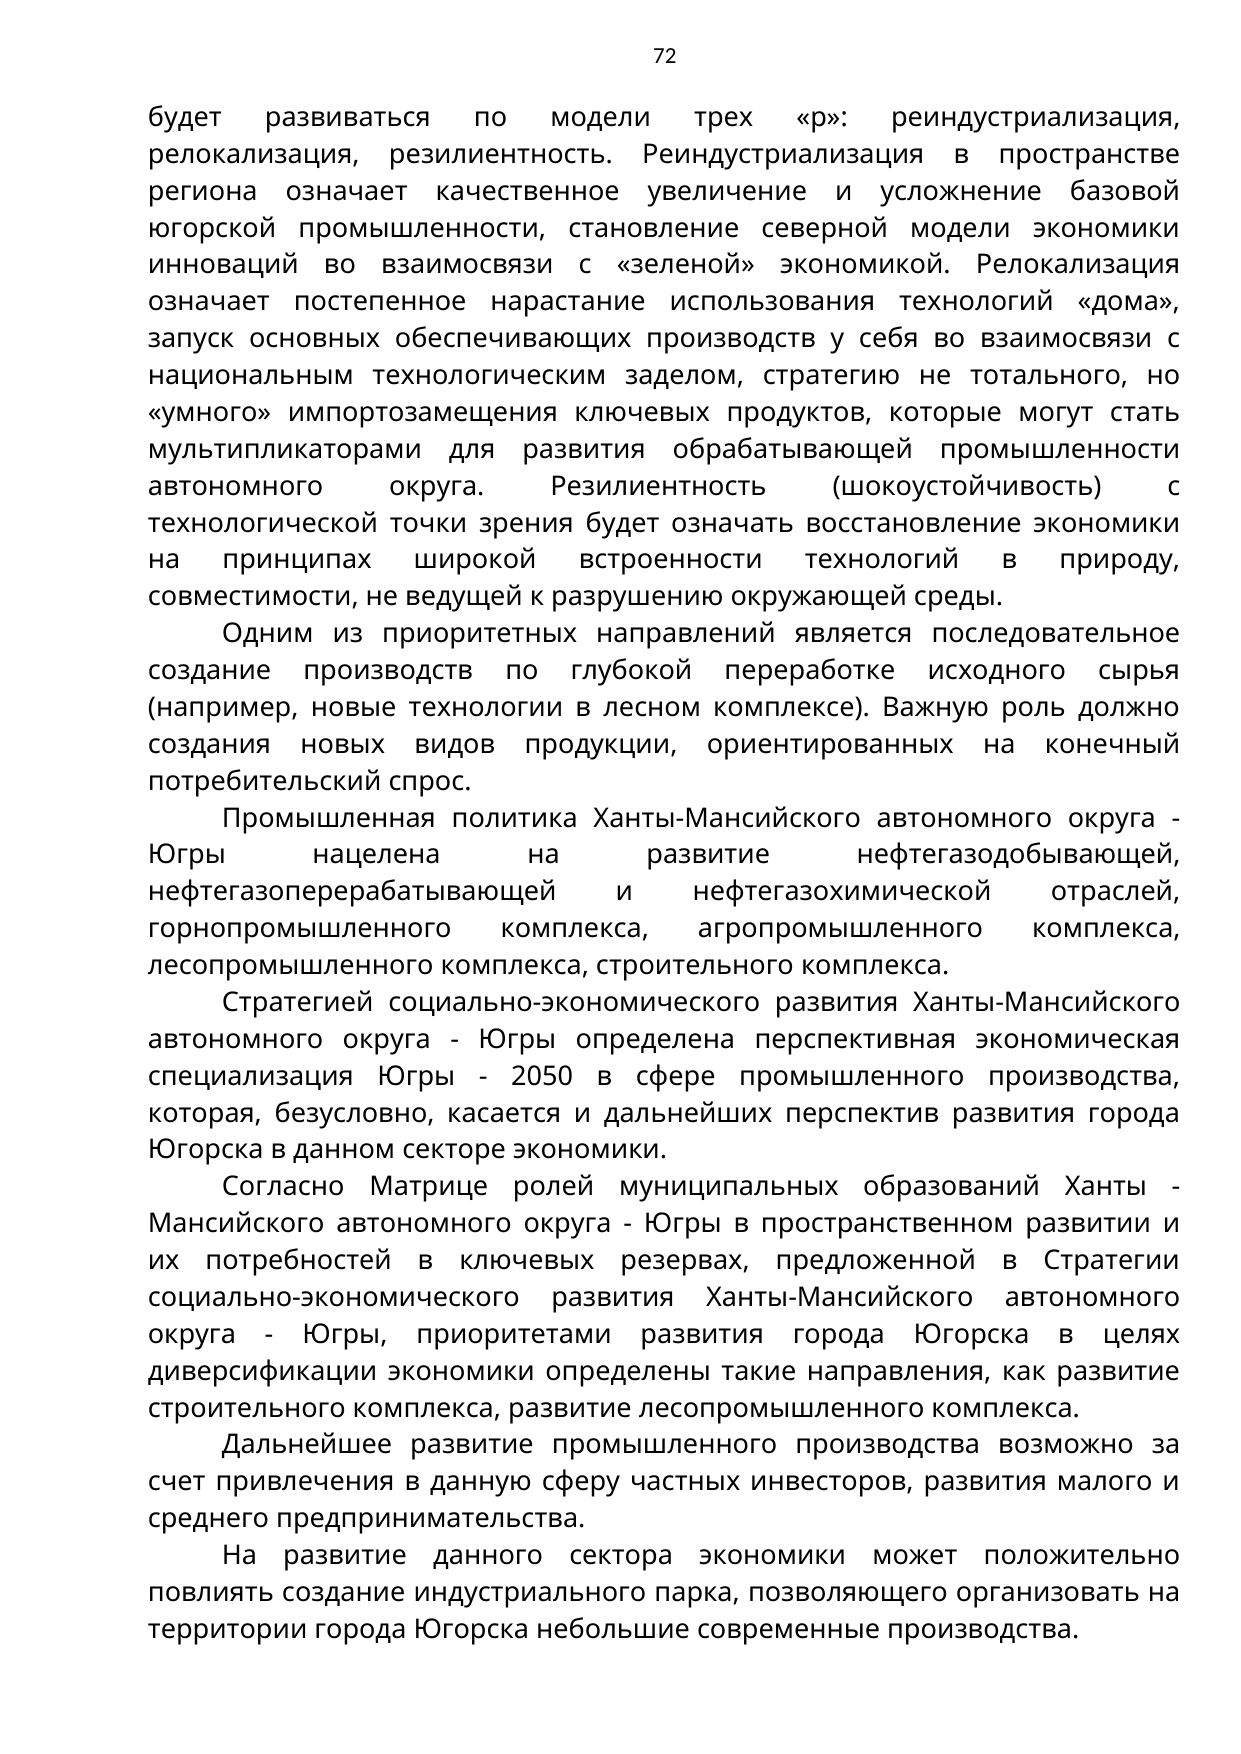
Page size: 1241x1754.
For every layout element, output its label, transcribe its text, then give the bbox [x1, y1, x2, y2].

text Дальнейшее развитие промышленного производства возможно за счет привлечения в данную сферу частных инвесторов, развития малого и среднего предпринимательства. [148, 1425, 1181, 1536]
text Одним из приоритетных направлений является последовательное создание производств по глубокой переработке исходного сырья (например, новые технологии в лесном комплексе). Важную роль должно создания новых видов продукции, ориентированных на конечный потребительский спрос. [148, 614, 1181, 798]
text Согласно Матрице ролей муниципальных образований Ханты - Мансийского автономного округа - Югры в пространственном развитии и их потребностей в ключевых резервах, предложенной в Стратегии социально-экономического развития Ханты-Мансийского автономного округа - Югры, приоритетами развития города Югорска в целях диверсификации экономики определены такие направления, как развитие строительного комплекса, развитие лесопромышленного комплекса. [148, 1167, 1181, 1425]
text На развитие данного сектора экономики может положительно повлиять создание индустриального парка, позволяющего организовать на территории города Югорска небольшие современные производства. [148, 1536, 1181, 1646]
text Стратегией социально-экономического развития Ханты-Мансийского автономного округа - Югры определена перспективная экономическая специализация Югры - 2050 в сфере промышленного производства, которая, безусловно, касается и дальнейших перспектив развития города Югорска в данном секторе экономики. [148, 982, 1181, 1167]
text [148, 97, 1181, 614]
text Промышленная политика Ханты-Мансийского автономного округа - Югры нацелена на развитие нефтегазодобывающей, нефтегазоперерабатывающей и нефтегазохимической отраслей, горнопромышленного комплекса, агропромышленного комплекса, лесопромышленного комплекса, строительного комплекса. [148, 798, 1181, 982]
